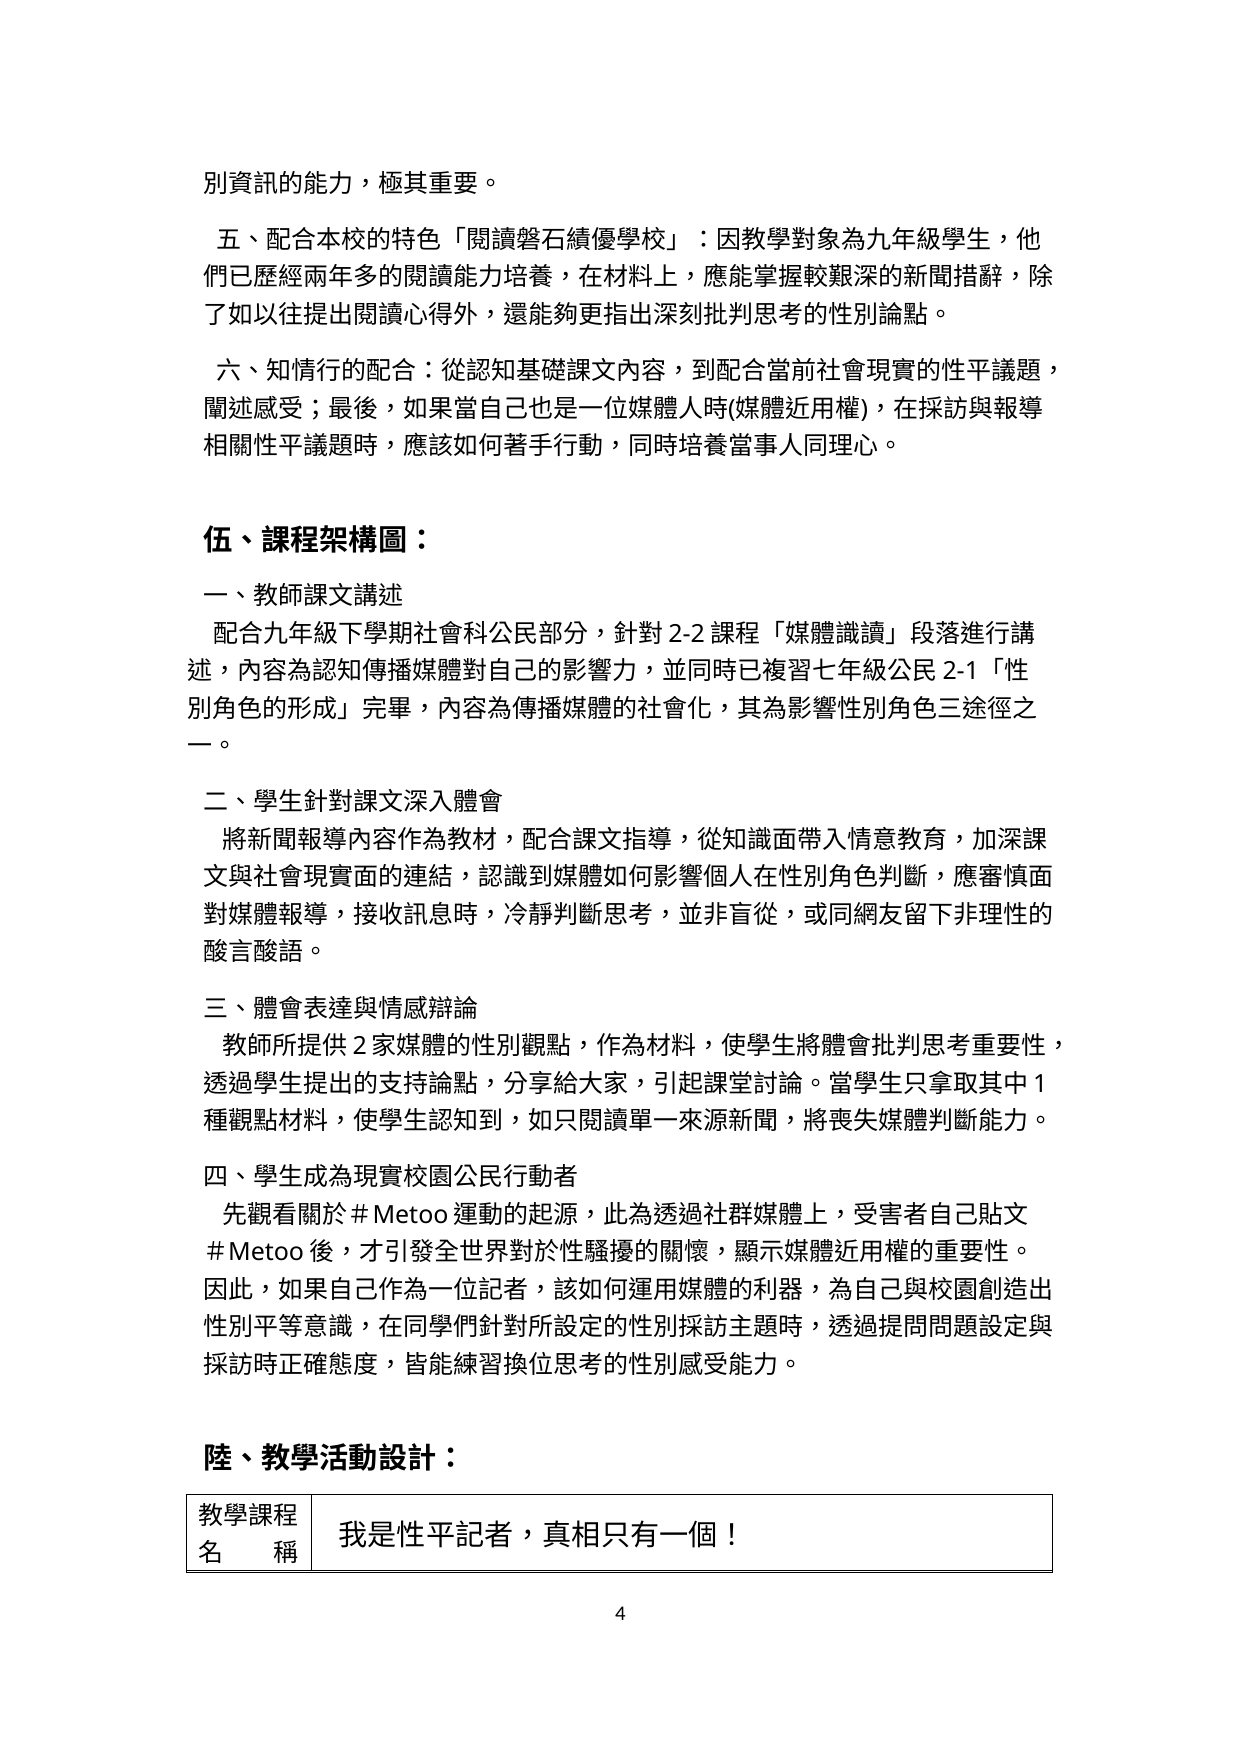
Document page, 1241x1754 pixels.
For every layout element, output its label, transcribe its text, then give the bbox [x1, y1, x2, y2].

text 先觀看關於＃Metoo運動的起源，此為透過社群媒體上，受害者自己貼文＃Metoo後，才引發全世界對於性騷擾的關懷，顯示媒體近用權的重要性。因此，如果自己作為一位記者，該如何運用媒體的利器，為自己與校園創造出性別平等意識，在同學們針對所設定的性別採訪主題時，透過提問問題設定與採訪時正確態度，皆能練習換位思考的性別感受能力。 [203, 1194, 1053, 1381]
text 伍、課程架構圖： [203, 500, 1053, 575]
text 三、體會表達與情感辯論 [203, 987, 1053, 1025]
text 教師所提供2家媒體的性別觀點，作為材料，使學生將體會批判思考重要性，透過學生提出的支持論點，分享給大家，引起課堂討論。當學生只拿取其中1種觀點材料，使學生認知到，如只閱讀單一來源新聞，將喪失媒體判斷能力。 [203, 1025, 1053, 1137]
text 五、配合本校的特色「閱讀磐石績優學校」：因教學對象為九年級學生，他們已歷經兩年多的閱讀能力培養，在材料上，應能掌握較艱深的新聞措辭，除了如以往提出閱讀心得外，還能夠更指出深刻批判思考的性別論點。 [203, 219, 1053, 331]
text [203, 162, 1053, 200]
text 陸、教學活動設計： [203, 1419, 1053, 1494]
table_header 教學課程 名 稱 [187, 1495, 311, 1570]
text 配合九年級下學期社會科公民部分，針對2-2課程「媒體識讀」段落進行講述，內容為認知傳播媒體對自己的影響力，並同時已複習七年級公民2-1「性別角色的形成」完畢，內容為傳播媒體的社會化，其為影響性別角色三途徑之一。 [187, 612, 1053, 762]
text 六、知情行的配合：從認知基礎課文內容，到配合當前社會現實的性平議題，闡述感受；最後，如果當自己也是一位媒體人時(媒體近用權)，在採訪與報導相關性平議題時，應該如何著手行動，同時培養當事人同理心。 [203, 350, 1053, 462]
table_header 我是性平記者，真相只有一個！ [312, 1495, 1052, 1570]
text 將新聞報導內容作為教材，配合課文指導，從知識面帶入情意教育，加深課文與社會現實面的連結，認識到媒體如何影響個人在性別角色判斷，應審慎面對媒體報導，接收訊息時，冷靜判斷思考，並非盲從，或同網友留下非理性的酸言酸語。 [203, 819, 1053, 969]
text 二、學生針對課文深入體會 [203, 781, 1053, 819]
text 四、學生成為現實校園公民行動者 [203, 1156, 1053, 1194]
text 一、教師課文講述 [203, 575, 1053, 612]
